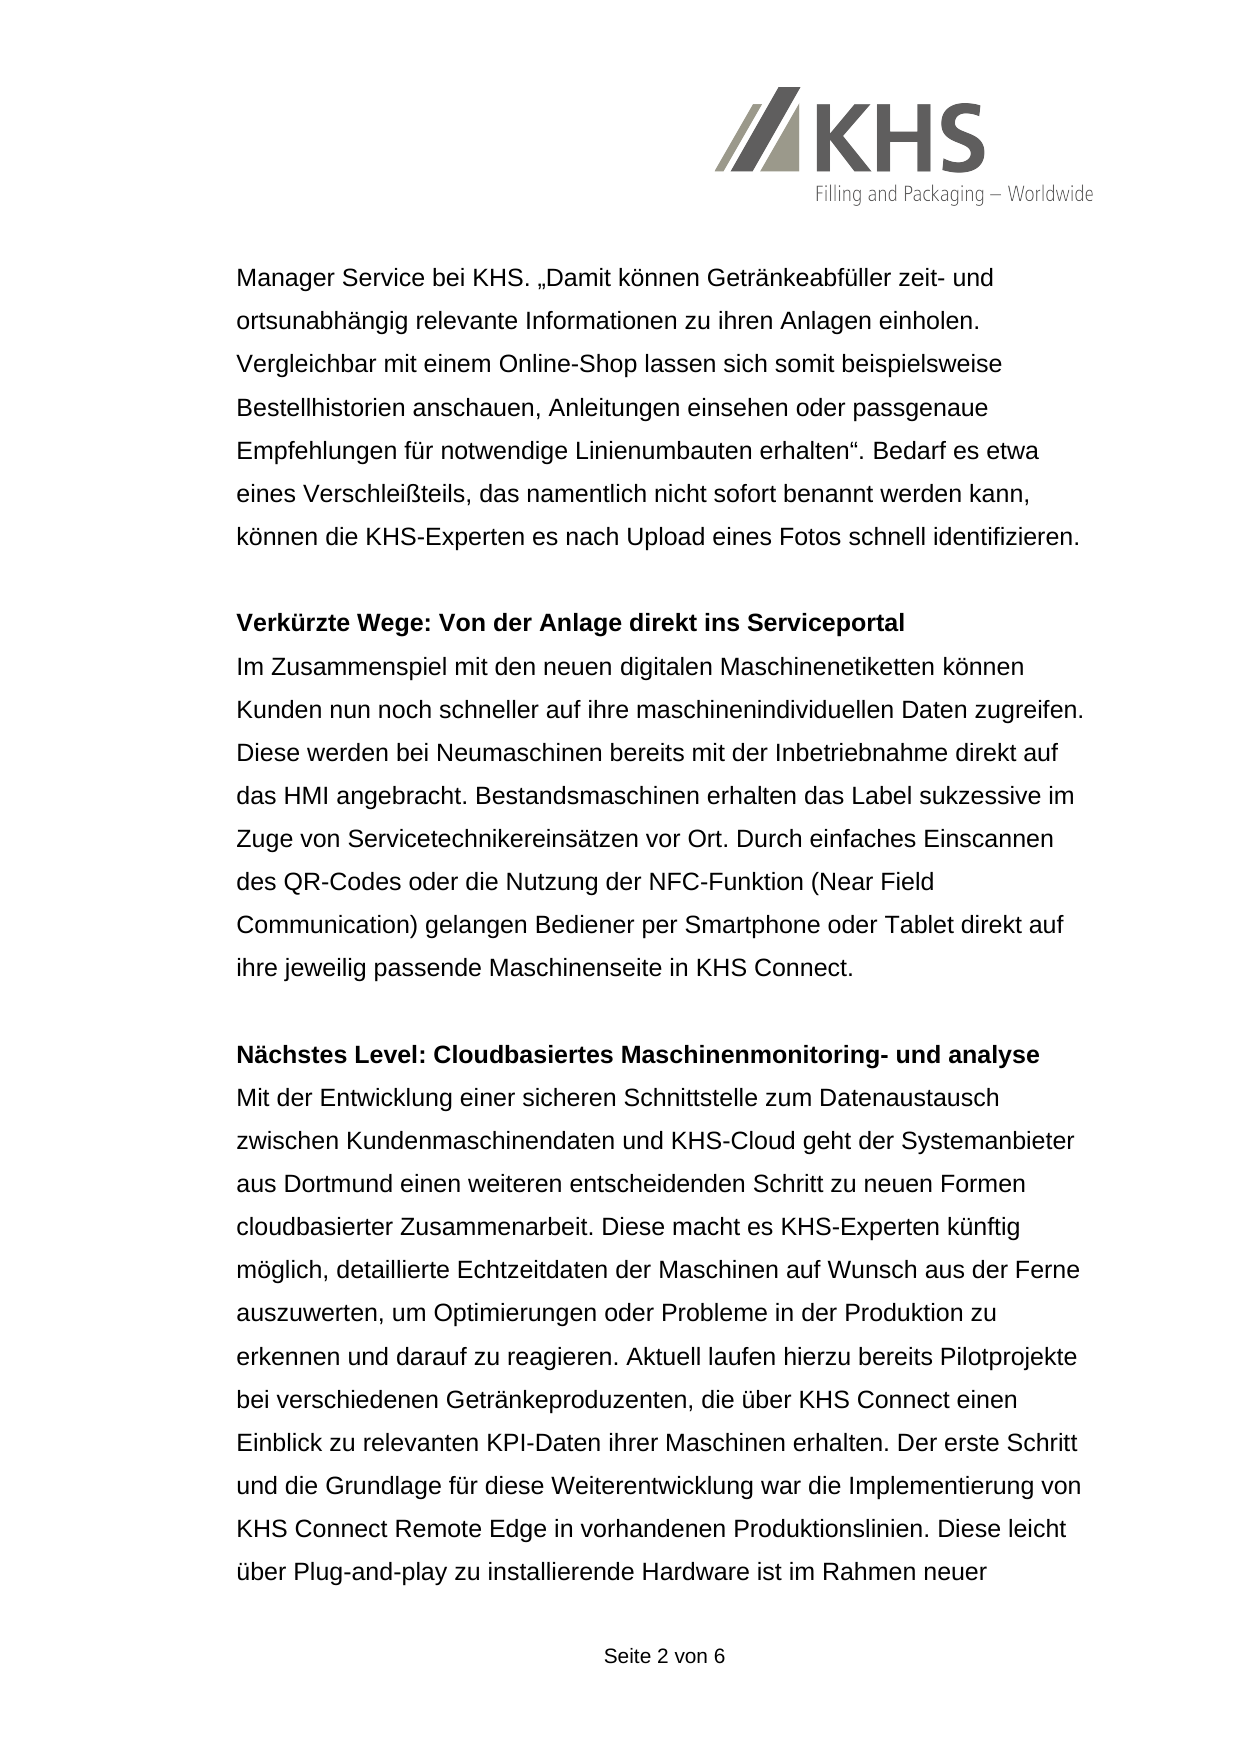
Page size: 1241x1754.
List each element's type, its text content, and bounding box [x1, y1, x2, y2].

text Im Zusammenspiel mit den neuen digitalen Maschinenetiketten können Kunden nun noch schneller auf ihre maschinenindividuellen Daten zugreifen. Diese werden bei Neumaschinen bereits mit der Inbetriebnahme direkt auf das HMI angebracht. Bestandsmaschinen erhalten das Label sukzessive im Zuge von Servicetechnikereinsätzen vor Ort. Durch einfaches Einscannen des QR-Codes oder die Nutzung der NFC-Funktion (Near Field Communication) gelangen Bediener per Smartphone oder Tablet direkt auf ihre jeweilig passende Maschinenseite in KHS Connect. [236, 651, 1092, 982]
picture [714, 87, 1093, 206]
text Nächstes Level: Cloudbasiertes Maschinenmonitoring- und analyse [236, 1039, 1092, 1068]
text Verkürzte Wege: Von der Anlage direkt ins Serviceportal [236, 608, 1092, 637]
